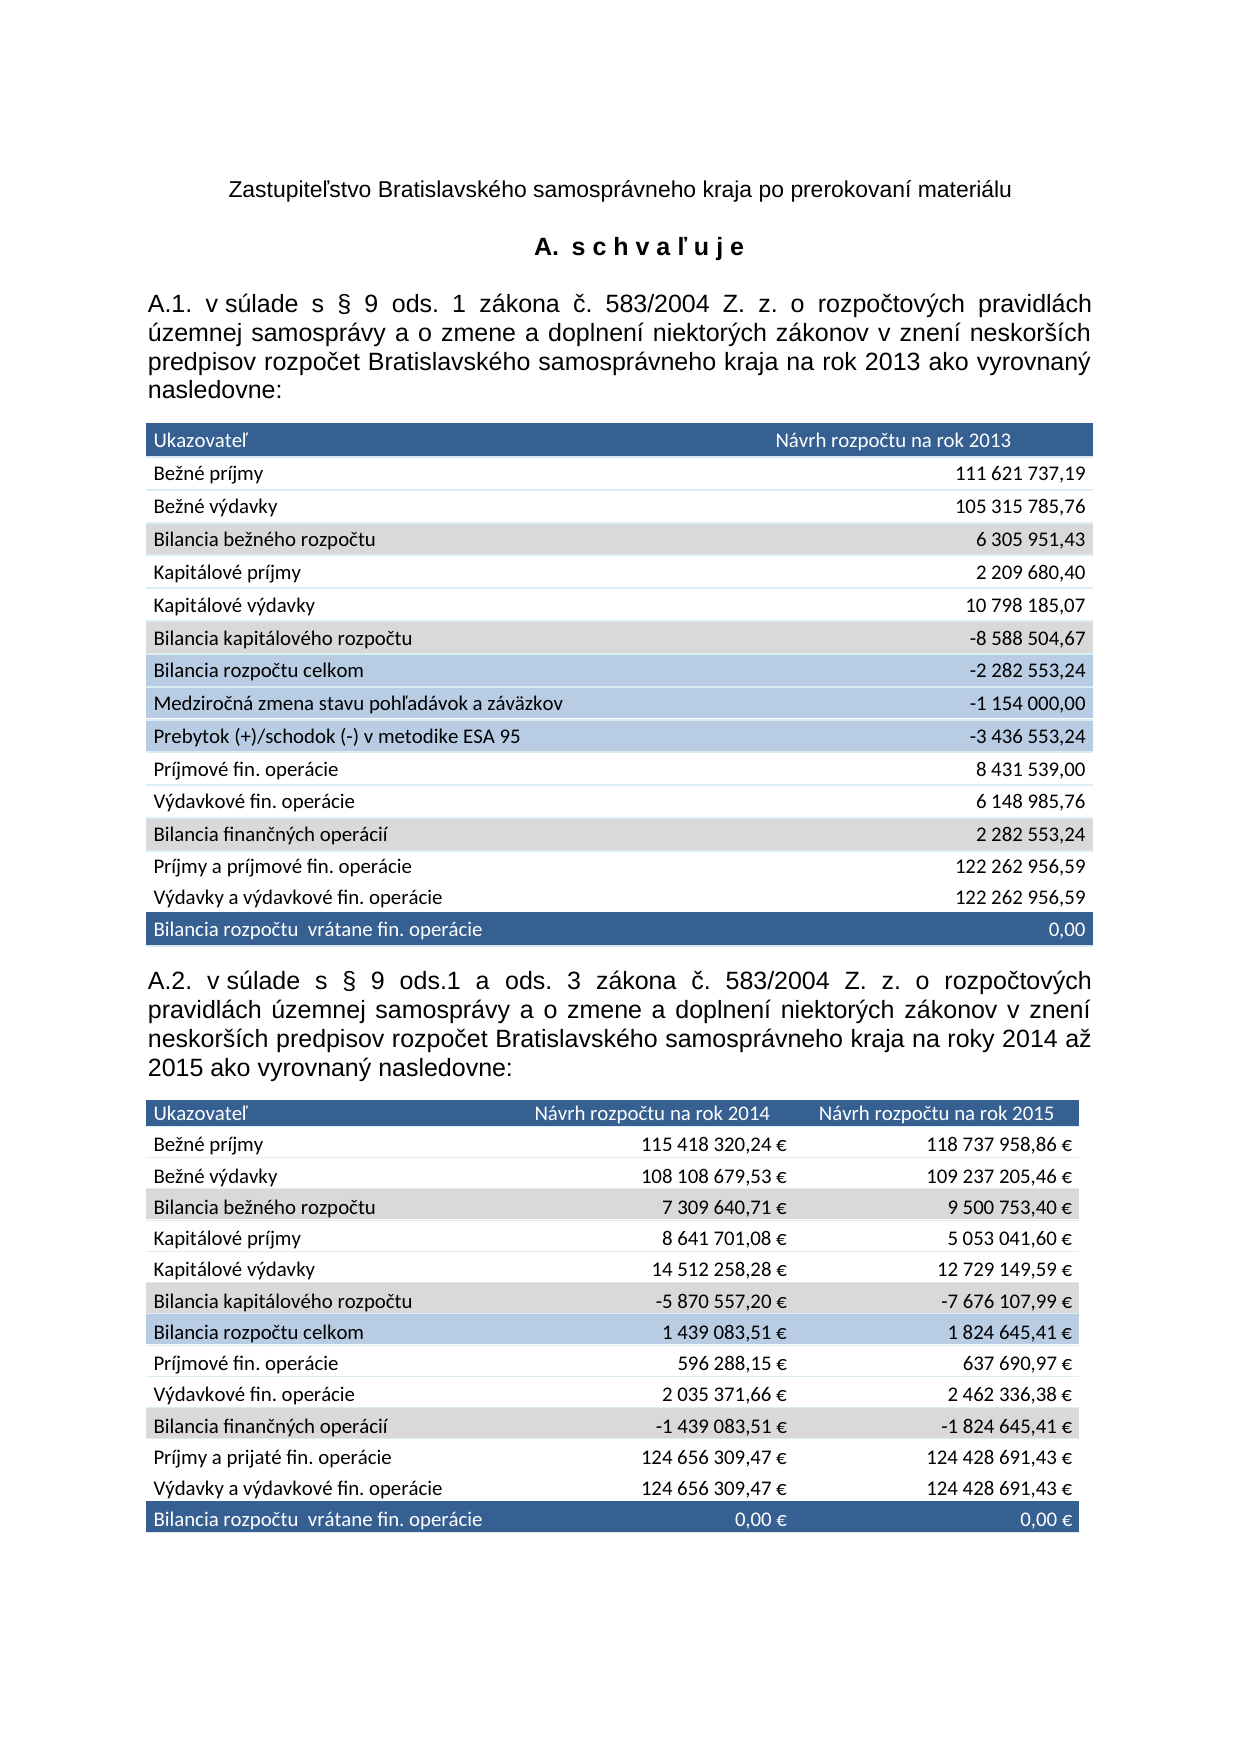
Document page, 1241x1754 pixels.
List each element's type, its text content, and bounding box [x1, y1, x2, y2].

table_cell -1 439 083,51 € [511, 1408, 794, 1438]
table_cell 105 315 785,76 [694, 491, 1093, 522]
table_cell -5 870 557,20 € [511, 1283, 794, 1313]
table_cell Príjmy a prijaté fin. operácie [146, 1439, 511, 1469]
table_cell 124 656 309,47 € [511, 1439, 794, 1469]
table_cell 5 053 041,60 € [794, 1221, 1079, 1251]
table_cell Bilancia rozpočtu celkom [146, 1314, 511, 1344]
table_cell 124 428 691,43 € [794, 1439, 1079, 1469]
table_cell Medziročná zmena stavu pohľadávok a záväzkov [146, 688, 694, 718]
table_cell Príjmové fin. operácie [146, 753, 694, 784]
table_cell Bežné príjmy [146, 458, 694, 489]
table_cell Bilancia finančných operácií [146, 1408, 511, 1438]
table_cell Príjmové fin. operácie [146, 1346, 511, 1376]
table_cell 2 035 371,66 € [511, 1377, 794, 1407]
table_cell -2 282 553,24 [694, 655, 1093, 686]
table_cell 637 690,97 € [794, 1346, 1079, 1376]
table_cell 122 262 956,59 [694, 881, 1093, 912]
table_cell -7 676 107,99 € [794, 1283, 1079, 1313]
table_cell Kapitálové príjmy [146, 1221, 511, 1251]
table_cell Kapitálové výdavky [146, 589, 694, 620]
table_cell 1 824 645,41 € [794, 1314, 1079, 1344]
text A.1. v súlade s § 9 ods. 1 zákona č. 583/2004 Z. z. o rozpočtových pravidlách územnej samosprávy a o zmene a doplnení niektorých zákonov v znení neskorších predpisov rozpočet Bratislavského samosprávneho kraja na rok 2013 ako vyrovnaný nasledovne: [148, 289, 1093, 404]
table_header Ukazovateľ [146, 1100, 511, 1126]
table_cell 8 641 701,08 € [511, 1221, 794, 1251]
table_cell Výdavky a výdavkové fin. operácie [146, 881, 694, 912]
table_cell -3 436 553,24 [694, 721, 1093, 751]
table_cell Bilancia rozpočtu celkom [146, 655, 694, 686]
list s c h v a ľ u j e [185, 231, 1093, 260]
table_cell 596 288,15 € [511, 1346, 794, 1376]
table_cell Kapitálové výdavky [146, 1252, 511, 1282]
table_cell 12 729 149,59 € [794, 1252, 1079, 1282]
table_cell 109 237 205,46 € [794, 1158, 1079, 1188]
table_cell 0,00 € [794, 1501, 1079, 1532]
table_cell 7 309 640,71 € [511, 1189, 794, 1219]
table_cell 122 262 956,59 [694, 852, 1093, 881]
table_cell 111 621 737,19 [694, 458, 1093, 489]
table_cell 124 428 691,43 € [794, 1470, 1079, 1501]
table_cell Výdavkové fin. operácie [146, 786, 694, 817]
table_cell 2 209 680,40 [694, 556, 1093, 587]
table_cell Prebytok (+)/schodok (-) v metodike ESA 95 [146, 721, 694, 751]
table_header Návrh rozpočtu na rok 2013 [694, 423, 1093, 456]
table_cell -1 154 000,00 [694, 688, 1093, 718]
table_cell Bilancia finančných operácií [146, 819, 694, 850]
table_cell Bilancia bežného rozpočtu [146, 524, 694, 554]
table_cell Bilancia rozpočtu vrátane fin. operácie [146, 912, 694, 945]
table_cell -8 588 504,67 [694, 622, 1093, 653]
table_cell Bilancia kapitálového rozpočtu [146, 1283, 511, 1313]
table_cell -1 824 645,41 € [794, 1408, 1079, 1438]
table_cell 2 462 336,38 € [794, 1377, 1079, 1407]
text Zastupiteľstvo Bratislavského samosprávneho kraja po prerokovaní materiálu [148, 176, 1093, 203]
table_cell 118 737 958,86 € [794, 1127, 1079, 1157]
table_header Návrh rozpočtu na rok 2015 [794, 1100, 1079, 1126]
table_cell Výdavky a výdavkové fin. operácie [146, 1470, 511, 1501]
table_cell 6 305 951,43 [694, 524, 1093, 554]
table_cell Bilancia bežného rozpočtu [146, 1189, 511, 1219]
table_cell Bilancia kapitálového rozpočtu [146, 622, 694, 653]
table_cell 124 656 309,47 € [511, 1470, 794, 1501]
table_cell 8 431 539,00 [694, 753, 1093, 784]
table_cell 115 418 320,24 € [511, 1127, 794, 1157]
table_header Ukazovateľ [146, 423, 694, 456]
table_cell 0,00 [694, 912, 1093, 945]
table_cell 0,00 € [511, 1501, 794, 1532]
table_cell Príjmy a príjmové fin. operácie [146, 852, 694, 881]
table_cell 10 798 185,07 [694, 589, 1093, 620]
table_cell Bežné výdavky [146, 491, 694, 522]
table_cell 14 512 258,28 € [511, 1252, 794, 1282]
table_cell 108 108 679,53 € [511, 1158, 794, 1188]
table_cell Bežné výdavky [146, 1158, 511, 1188]
table_cell 9 500 753,40 € [794, 1189, 1079, 1219]
table_cell Výdavkové fin. operácie [146, 1377, 511, 1407]
table_cell 1 439 083,51 € [511, 1314, 794, 1344]
table_header Návrh rozpočtu na rok 2014 [511, 1100, 794, 1126]
table_cell 6 148 985,76 [694, 786, 1093, 817]
table_cell Kapitálové príjmy [146, 556, 694, 587]
table_cell 2 282 553,24 [694, 819, 1093, 850]
text A.2. v súlade s § 9 ods.1 a ods. 3 zákona č. 583/2004 Z. z. o rozpočtových pravidlách územnej samosprávy a o zmene a doplnení niektorých zákonov v znení neskorších predpisov rozpočet Bratislavského samosprávneho kraja na roky 2014 až 2015 ako vyrovnaný nasledovne: [148, 966, 1093, 1081]
table_cell Bilancia rozpočtu vrátane fin. operácie [146, 1501, 511, 1532]
table_cell Bežné príjmy [146, 1127, 511, 1157]
